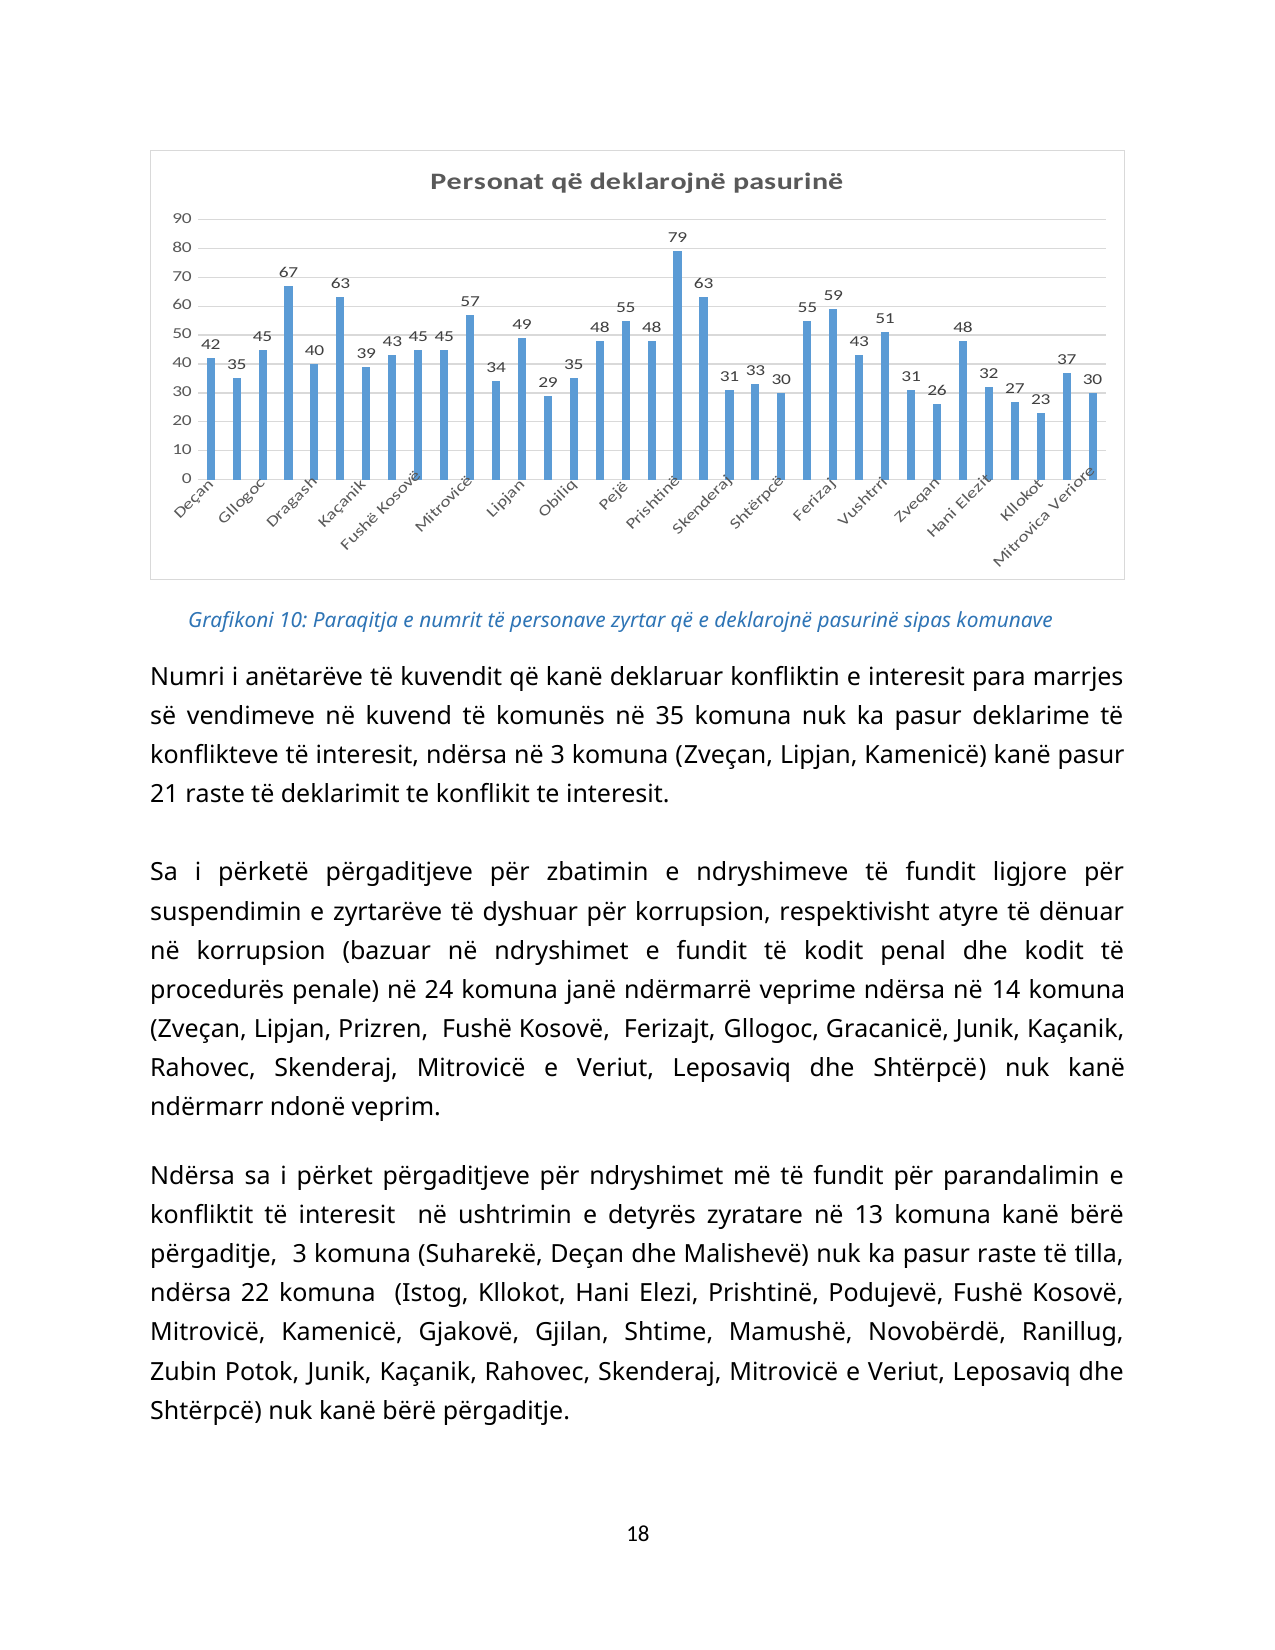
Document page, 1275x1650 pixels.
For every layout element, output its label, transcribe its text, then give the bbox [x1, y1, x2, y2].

text Numri i anëtarëve të kuvendit që kanë deklaruar konfliktin e interesit para marrjes së vendimeve në kuvend të komunës në 35 komuna nuk ka pasur deklarime të konflikteve të interesit, ndërsa në 3 komuna (Zveçan, Lipjan, Kamenicë) kanë pasur 21 raste të deklarimit te konflikit te interesit. [150, 658, 1125, 810]
text Grafikoni 10: Paraqitja e numrit të personave zyrtar që e deklarojnë pasurinë sipas komunave [150, 605, 1125, 633]
text Sa i përketë përgaditjeve për zbatimin e ndryshimeve të fundit ligjore për suspendimin e zyrtarëve të dyshuar për korrupsion, respektivisht atyre të dënuar në korrupsion (bazuar në ndryshimet e fundit të kodit penal dhe kodit të procedurës penale) në 24 komuna janë ndërmarrë veprime ndërsa në 14 komuna (Zveçan, Lipjan, Prizren, Fushë Kosovë, Ferizajt, Gllogoc, Gracanicë, Junik, Kaçanik, Rahovec, Skenderaj, Mitrovicë e Veriut, Leposaviq dhe Shtërpcë) nuk kanë ndërmarr ndonë veprim. [150, 854, 1125, 1123]
text Ndërsa sa i përket përgaditjeve për ndryshimet më të fundit për parandalimin e konfliktit të interesit në ushtrimin e detyrës zyratare në 13 komuna kanë bërë përgaditje, 3 komuna (Suharekë, Deçan dhe Malishevë) nuk ka pasur raste të tilla, ndërsa 22 komuna (Istog, Kllokot, Hani Elezi, Prishtinë, Podujevë, Fushë Kosovë, Mitrovicë, Kamenicë, Gjakovë, Gjilan, Shtime, Mamushë, Novobërdë, Ranillug, Zubin Potok, Junik, Kaçanik, Rahovec, Skenderaj, Mitrovicë e Veriut, Leposaviq dhe Shtërpcë) nuk kanë bërë përgaditje. [150, 1157, 1125, 1426]
